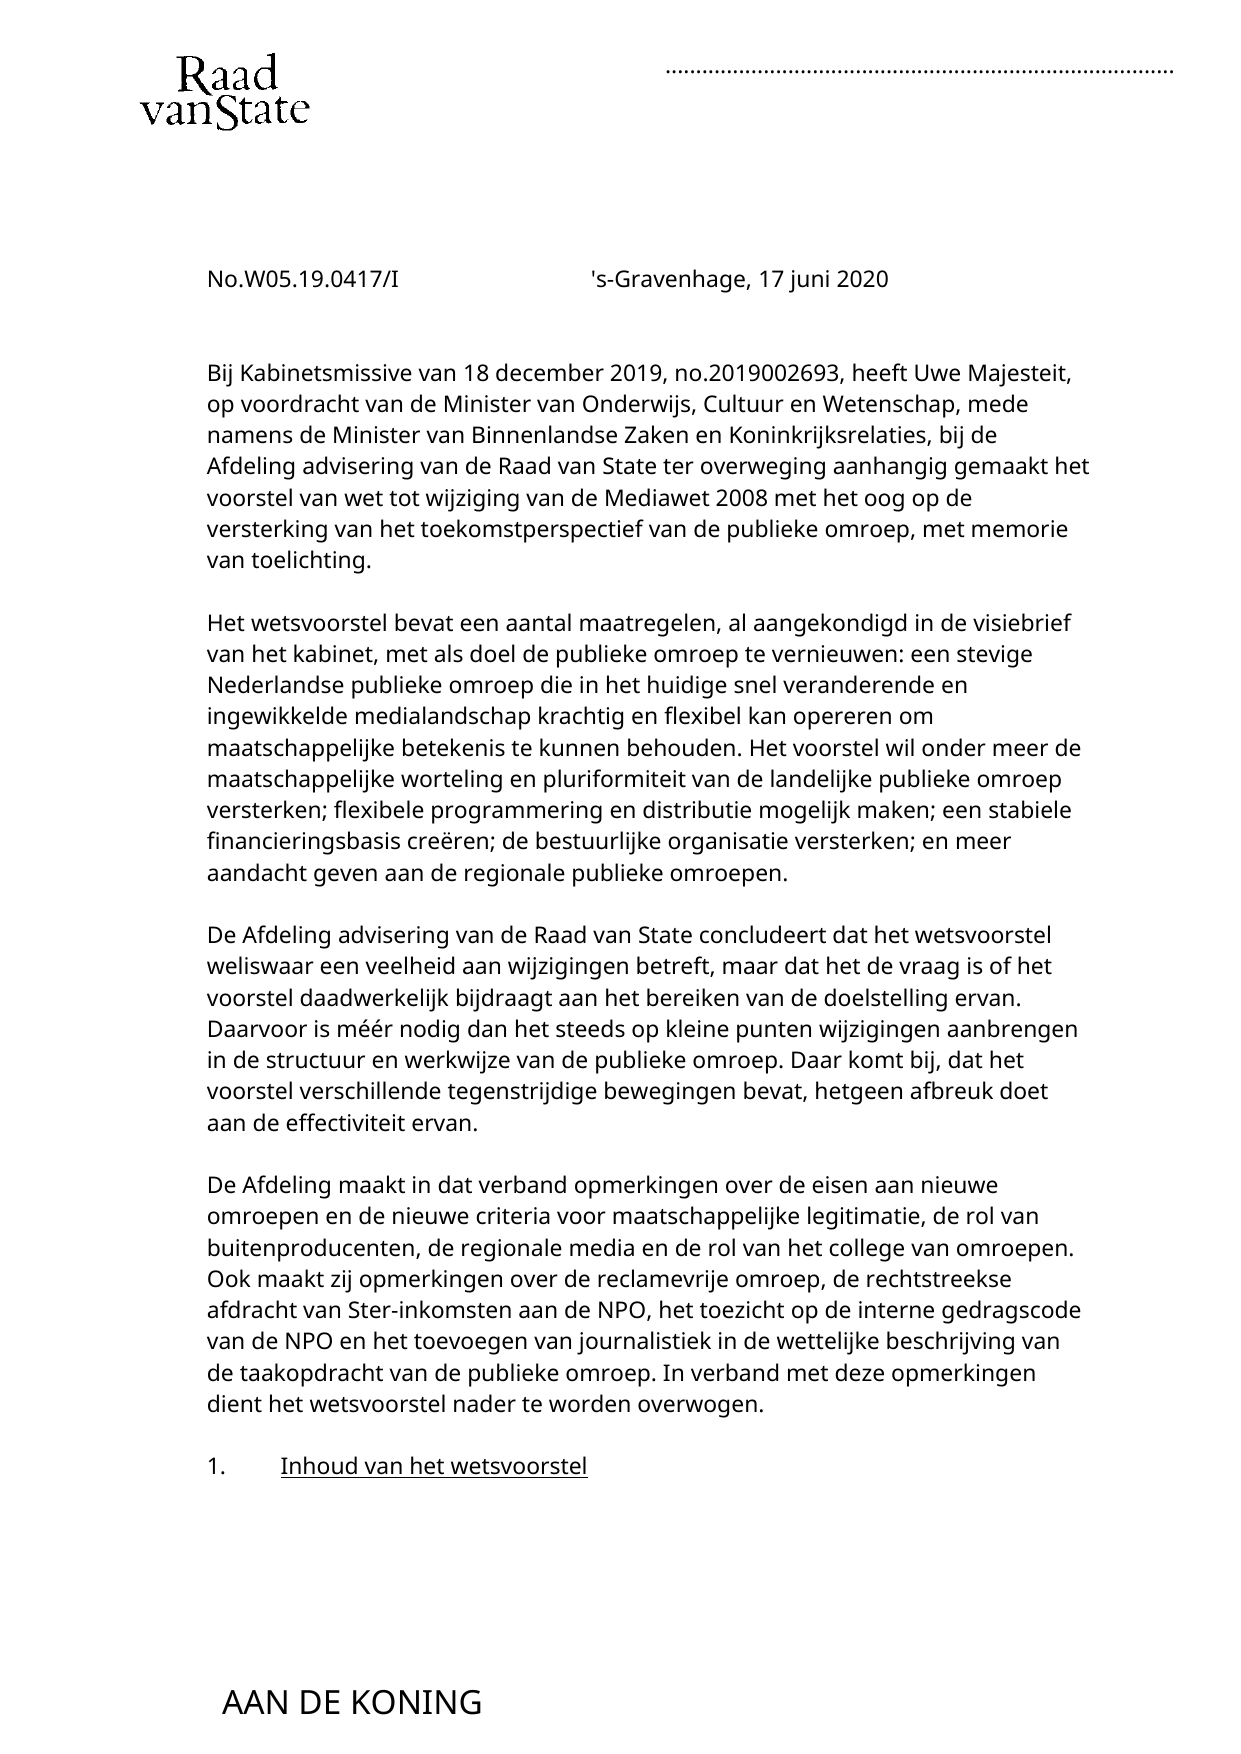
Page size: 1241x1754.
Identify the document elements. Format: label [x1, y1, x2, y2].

picture [129, 17, 320, 139]
